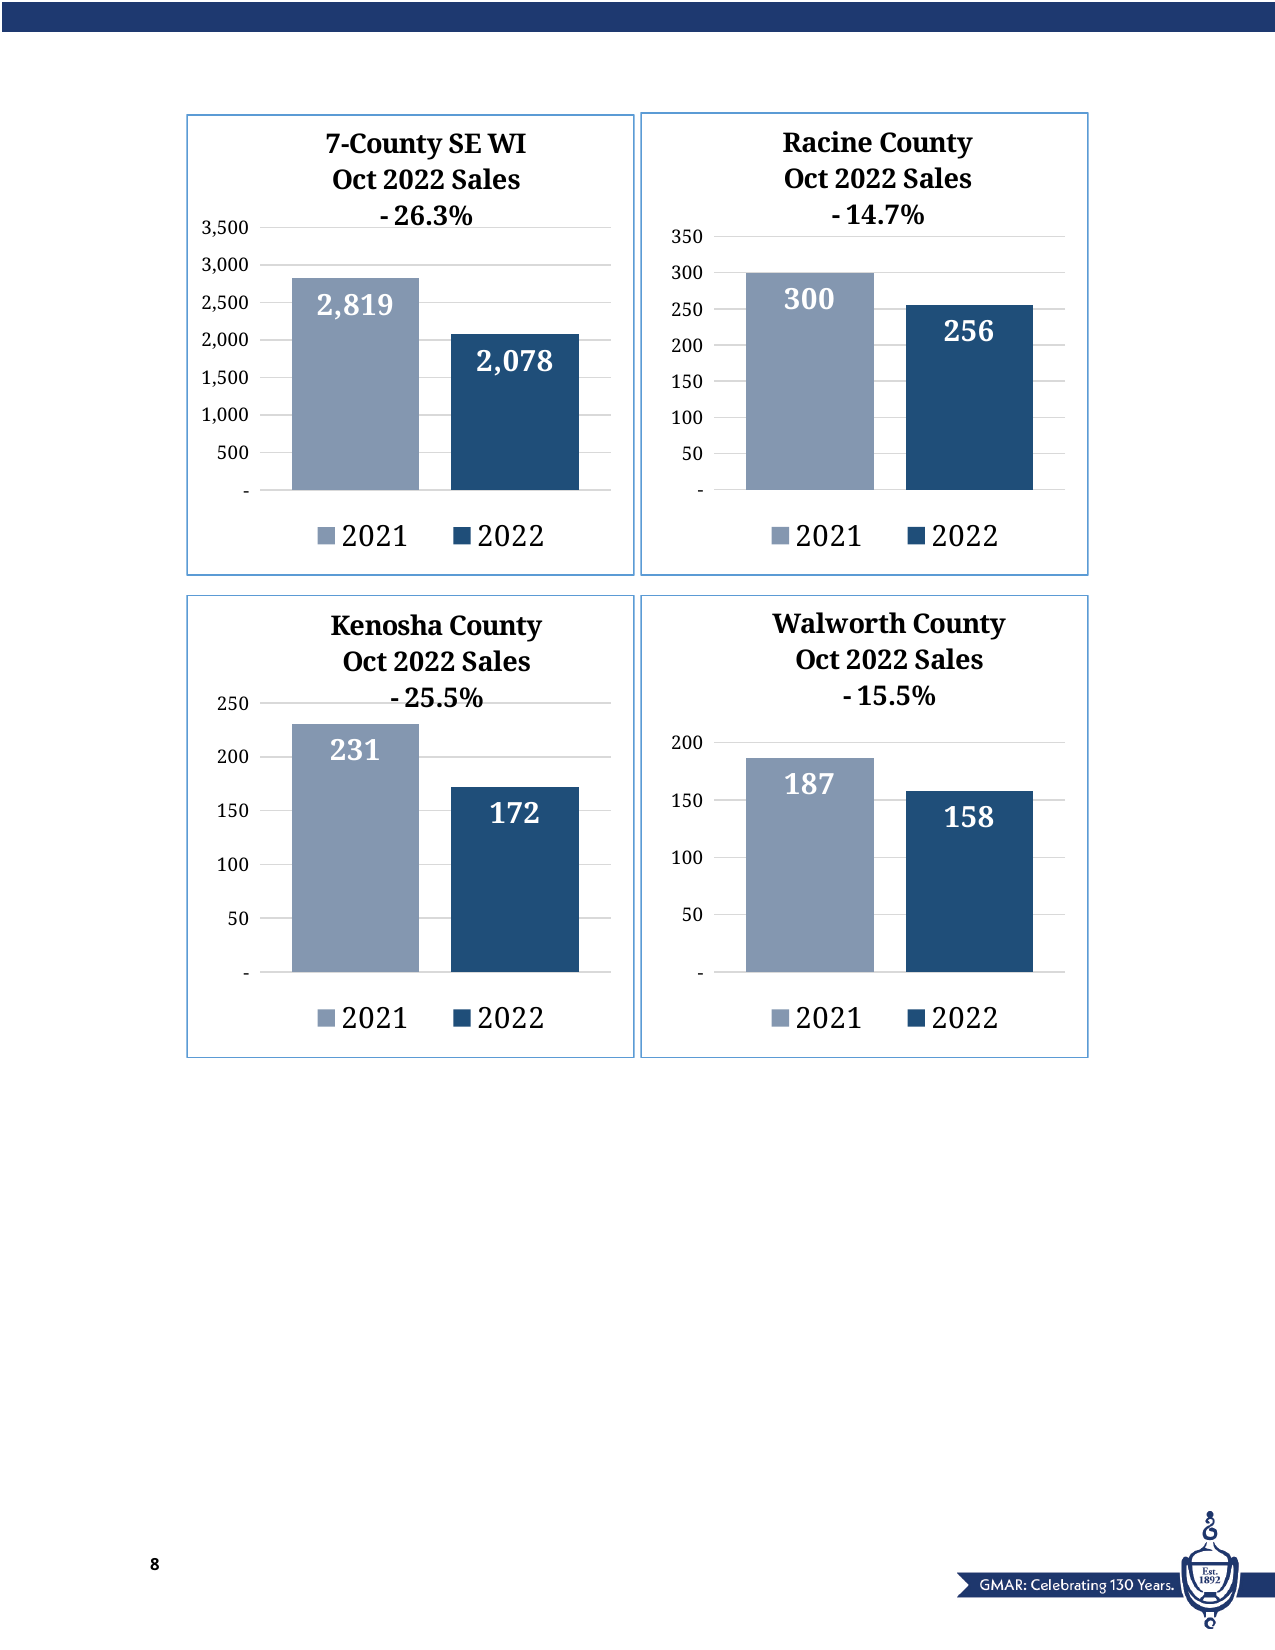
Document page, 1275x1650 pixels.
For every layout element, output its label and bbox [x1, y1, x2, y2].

picture [957, 1511, 1275, 1629]
picture [2, 2, 1275, 32]
